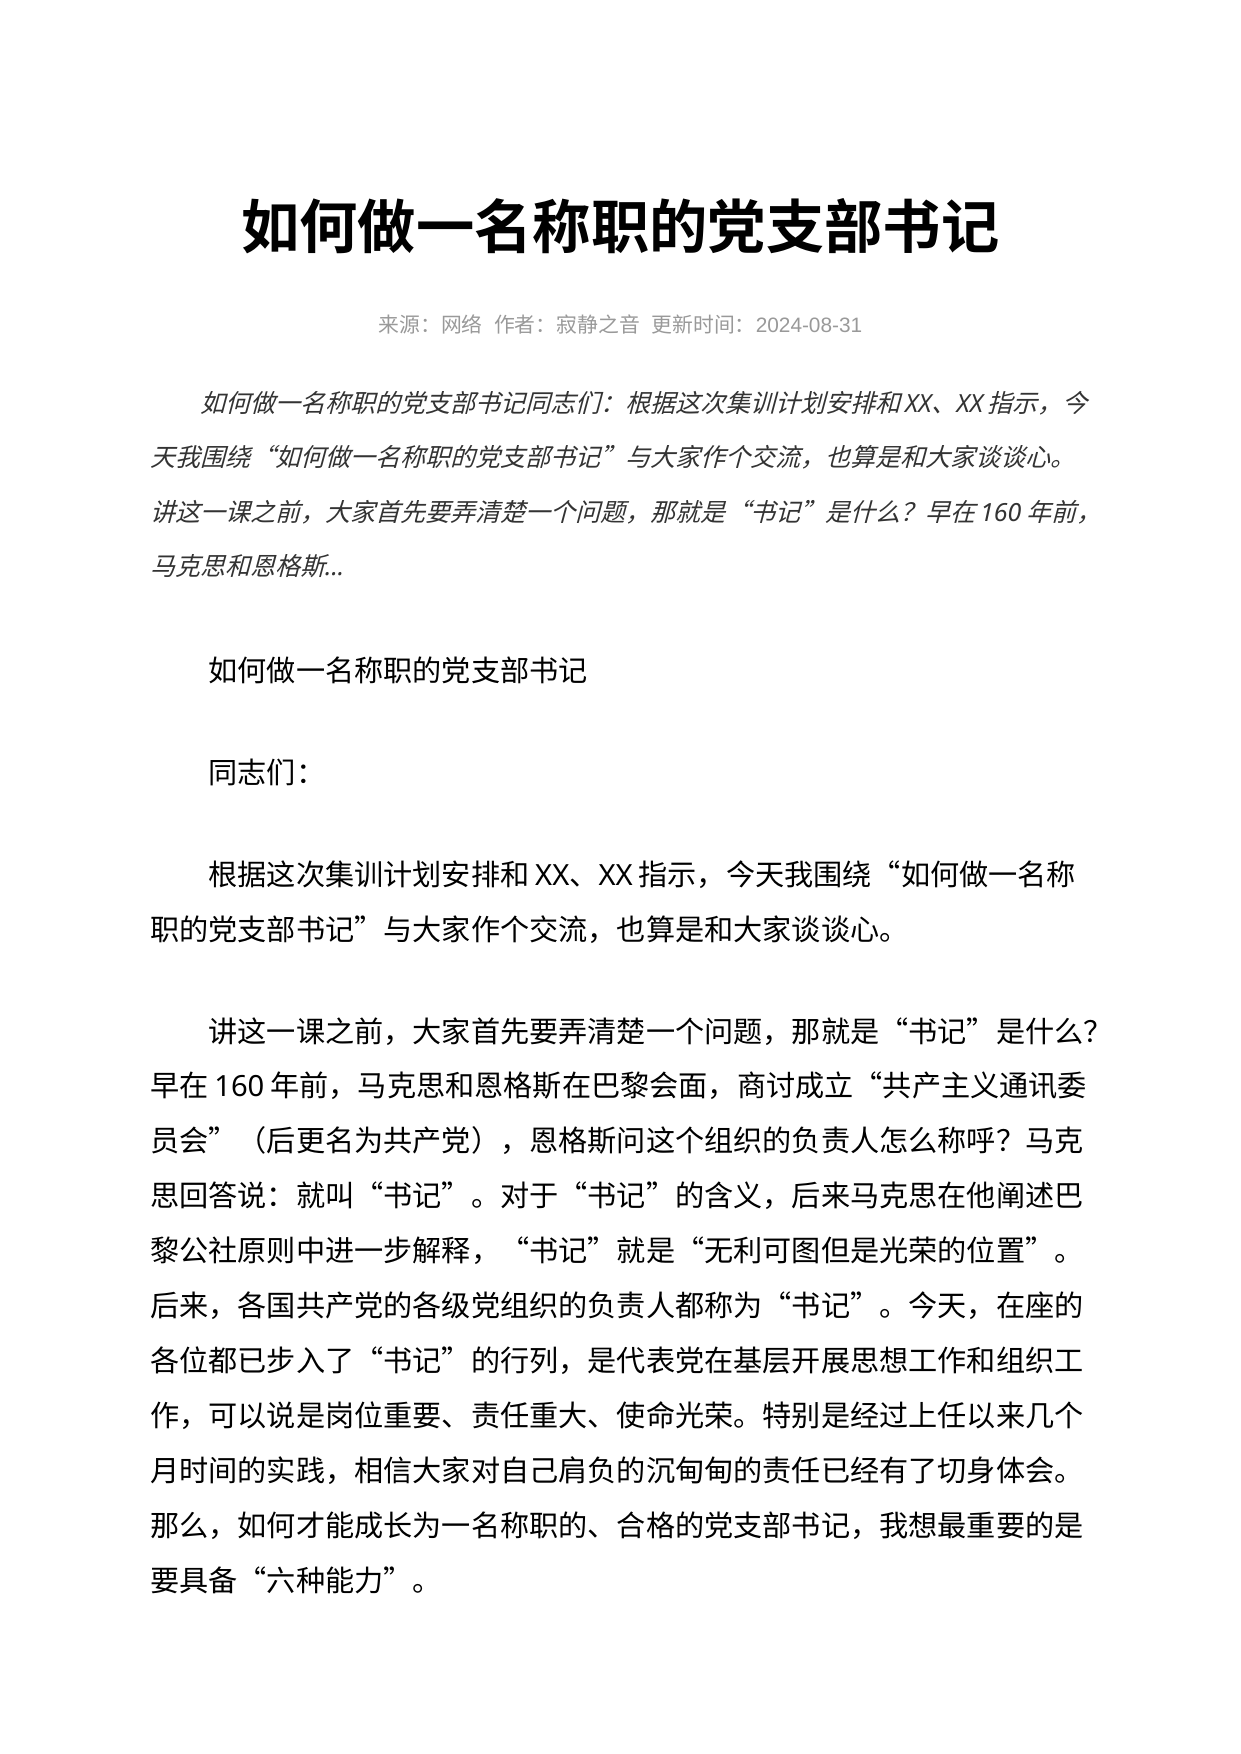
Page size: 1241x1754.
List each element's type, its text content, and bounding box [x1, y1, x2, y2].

text 根据这次集训计划安排和XX、XX指示，今天我围绕“如何做一名称职的党支部书记”与大家作个交流，也算是和大家谈谈心。 [150, 851, 1090, 949]
text 来源：网络 作者：寂静之音 更新时间：2024-08-31 [150, 313, 1090, 337]
text 同志们： [150, 749, 1090, 792]
subtitle 如何做一名称职的党支部书记 [150, 181, 1090, 266]
text 如何做一名称职的党支部书记 [150, 648, 1090, 690]
text 讲这一课之前，大家首先要弄清楚一个问题，那就是“书记”是什么？早在160年前，马克思和恩格斯在巴黎会面，商讨成立“共产主义通讯委员会”（后更名为共产党），恩格斯问这个组织的负责人怎么称呼？马克思回答说：就叫“书记”。对于“书记”的含义，后来马克思在他阐述巴黎公社原则中进一步解释，“书记”就是“无利可图但是光荣的位置”。后来，各国共产党的各级党组织的负责人都称为“书记”。今天，在座的各位都已步入了“书记”的行列，是代表党在基层开展思想工作和组织工作，可以说是岗位重要、责任重大、使命光荣。特别是经过上任以来几个月时间的实践，相信大家对自己肩负的沉甸甸的责任已经有了切身体会。那么，如何才能成长为一名称职的、合格的党支部书记，我想最重要的是要具备“六种能力”。 [150, 1008, 1090, 1599]
text 如何做一名称职的党支部书记同志们：根据这次集训计划安排和XX、XX指示，今天我围绕“如何做一名称职的党支部书记”与大家作个交流，也算是和大家谈谈心。讲这一课之前，大家首先要弄清楚一个问题，那就是“书记”是什么？早在160年前，马克思和恩格斯... [150, 383, 1090, 583]
